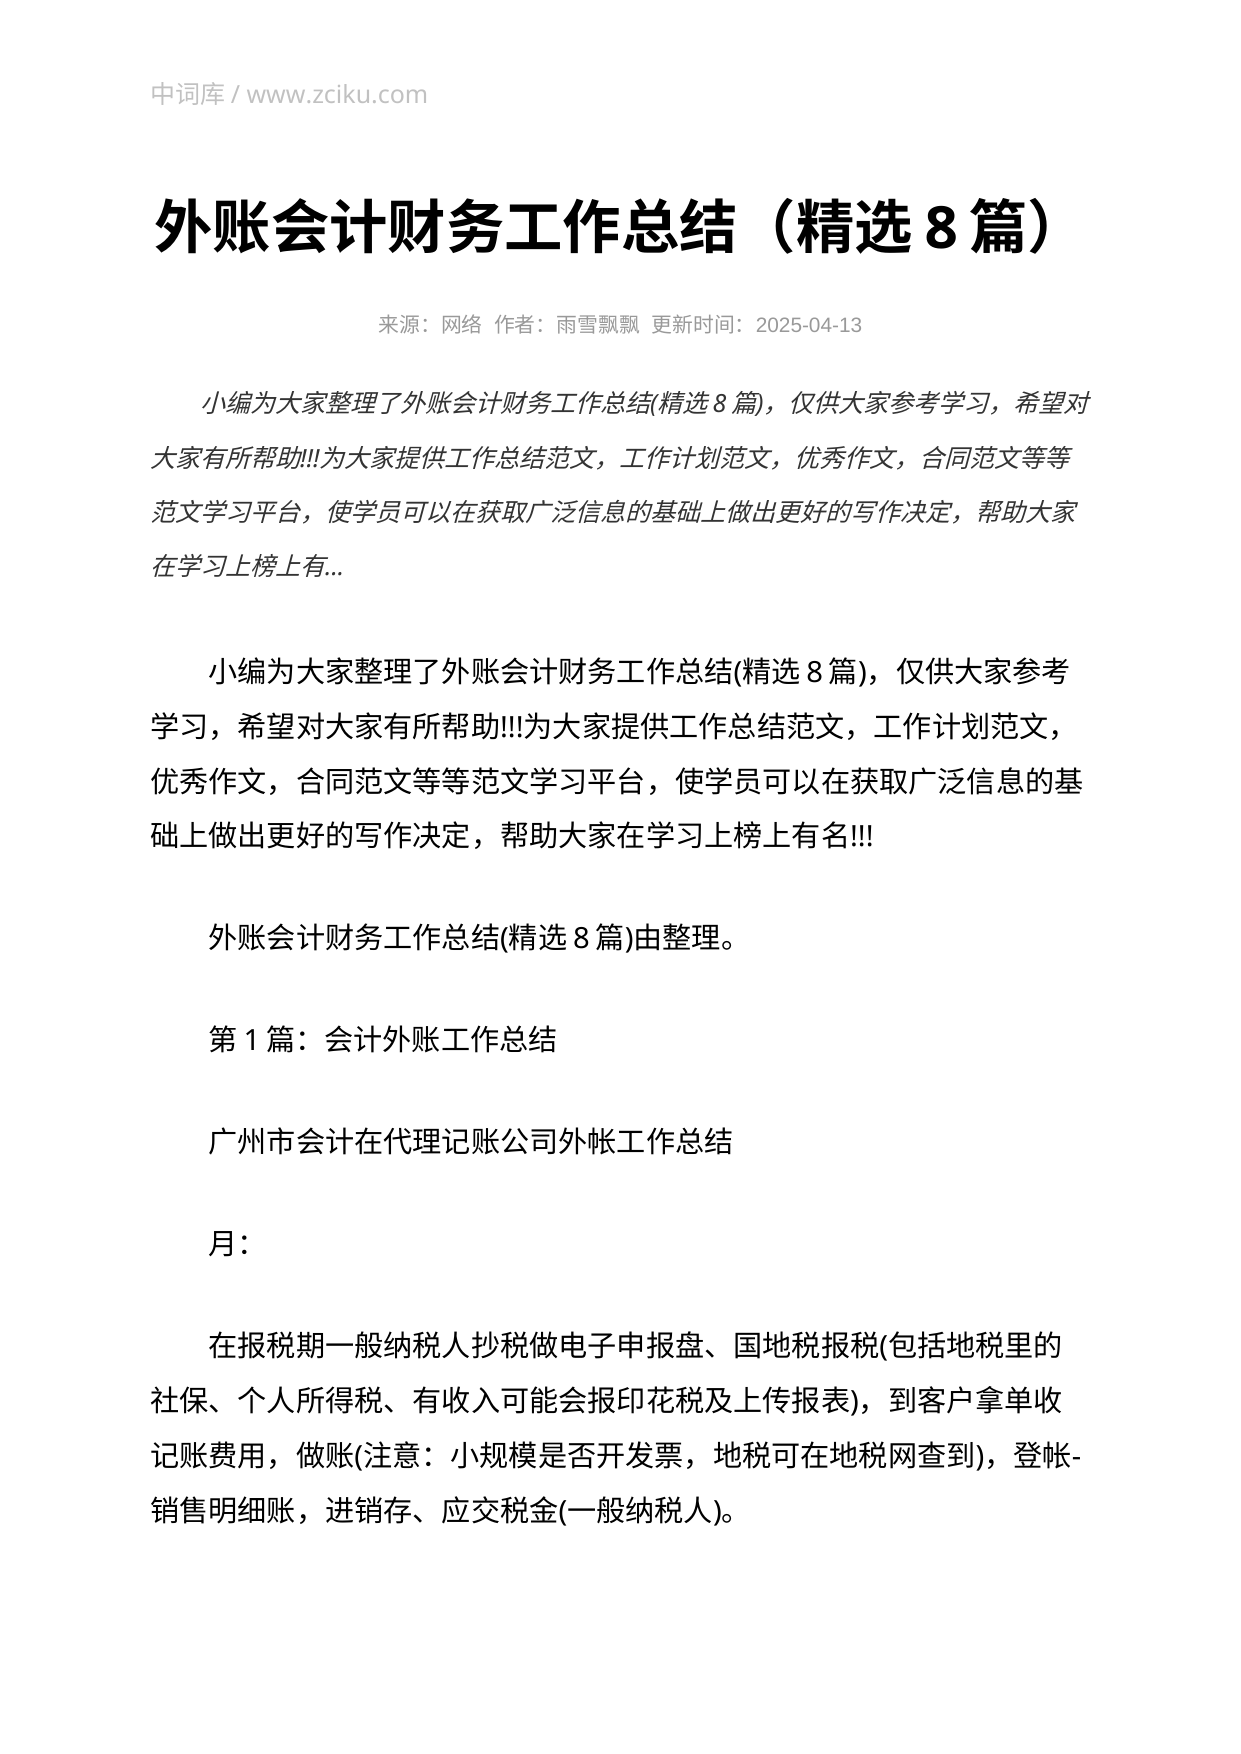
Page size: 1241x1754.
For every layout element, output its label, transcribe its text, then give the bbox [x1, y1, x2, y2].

text 在报税期一般纳税人抄税做电子申报盘、国地税报税(包括地税里的社保、个人所得税、有收入可能会报印花税及上传报表)，到客户拿单收记账费用，做账(注意：小规模是否开发票，地税可在地税网查到)，登帐-销售明细账，进销存、应交税金(一般纳税人)。 [150, 1322, 1090, 1530]
text 广州市会计在代理记账公司外帐工作总结 [150, 1119, 1090, 1161]
text 小编为大家整理了外账会计财务工作总结(精选8篇)，仅供大家参考学习，希望对大家有所帮助!!!为大家提供工作总结范文，工作计划范文，优秀作文，合同范文等等范文学习平台，使学员可以在获取广泛信息的基础上做出更好的写作决定，帮助大家在学习上榜上有名!!! [150, 648, 1090, 855]
text 第1篇：会计外账工作总结 [150, 1017, 1090, 1059]
text 外账会计财务工作总结(精选8篇)由整理。 [150, 915, 1090, 957]
text 月： [150, 1221, 1090, 1263]
subtitle 外账会计财务工作总结（精选8篇） [150, 181, 1090, 266]
text 小编为大家整理了外账会计财务工作总结(精选8篇)，仅供大家参考学习，希望对大家有所帮助!!!为大家提供工作总结范文，工作计划范文，优秀作文，合同范文等等范文学习平台，使学员可以在获取广泛信息的基础上做出更好的写作决定，帮助大家在学习上榜上有... [150, 384, 1090, 583]
text 来源：网络 作者：雨雪飘飘 更新时间：2025-04-13 [150, 313, 1090, 337]
